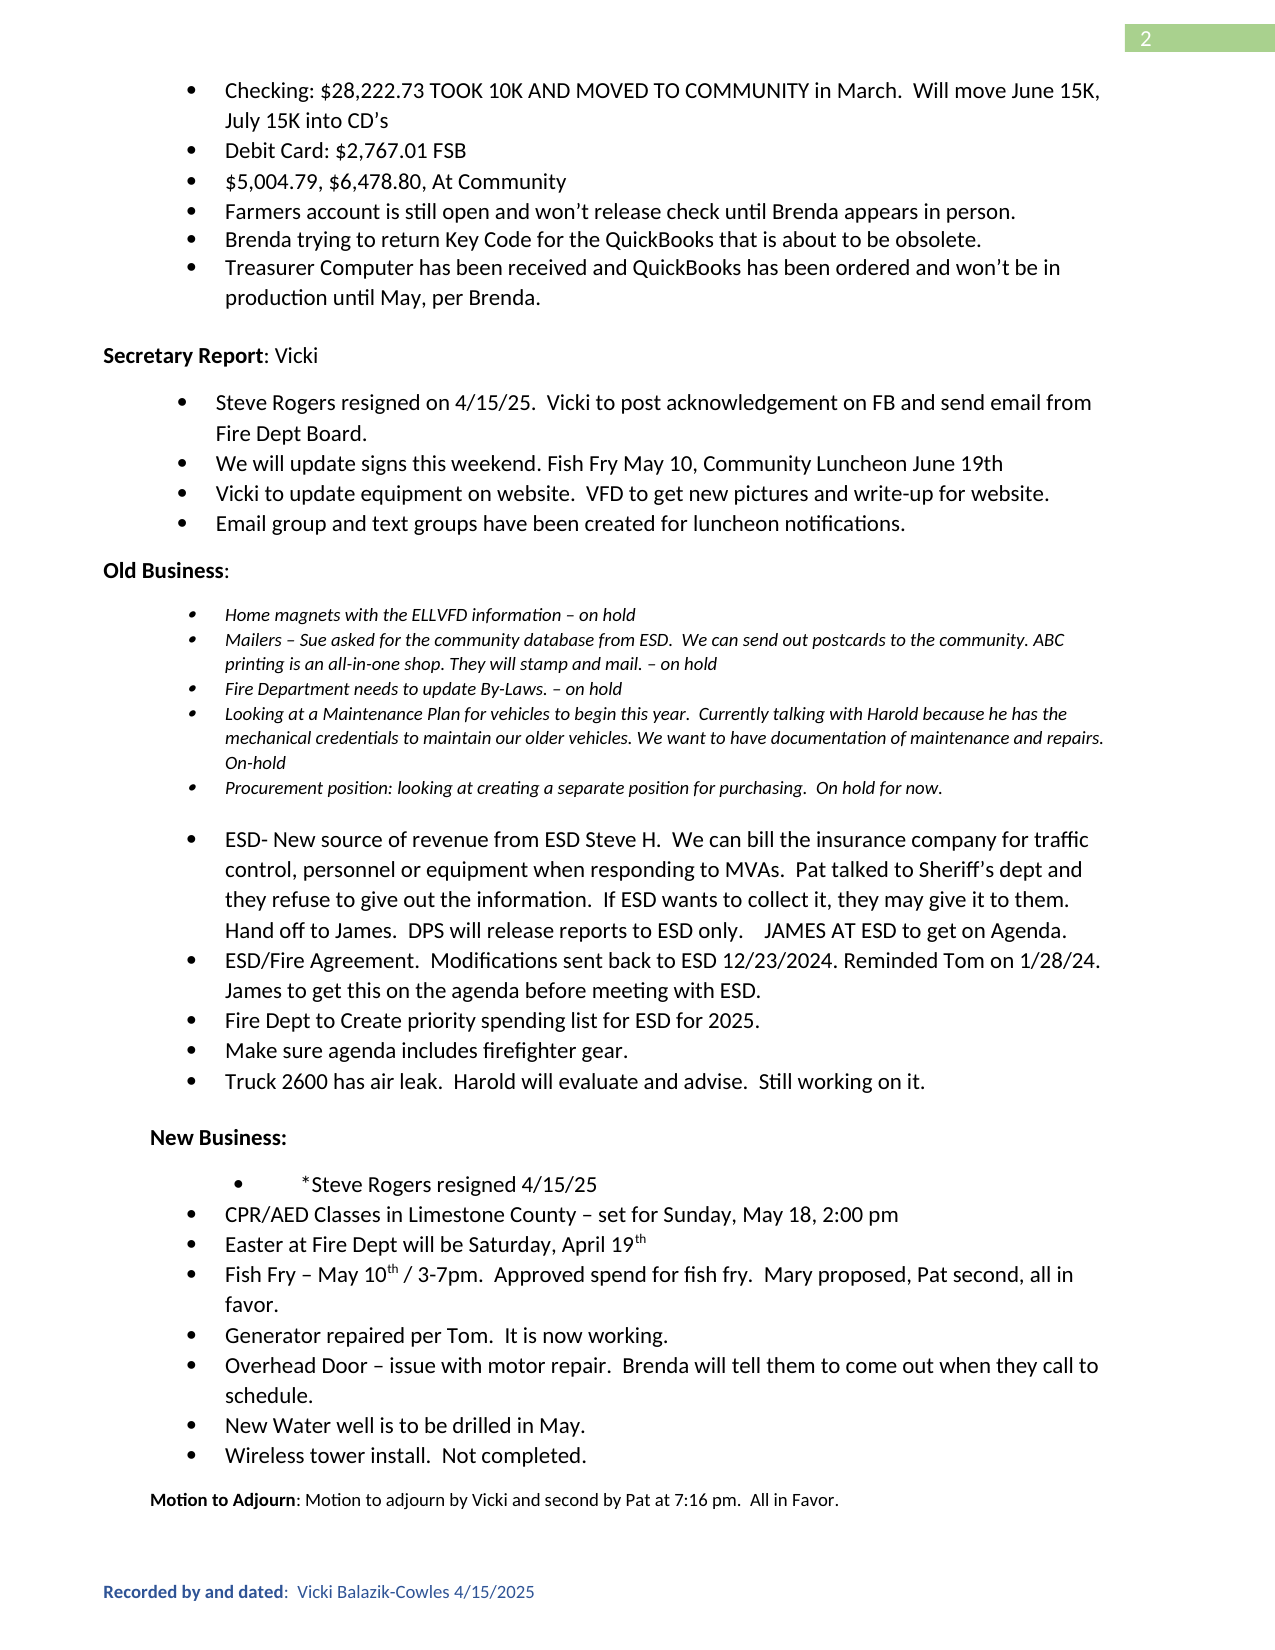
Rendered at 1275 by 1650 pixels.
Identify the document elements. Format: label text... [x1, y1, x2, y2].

list Looking at a Maintenance Plan for vehicles to begin this year. Currently talking with Harold because he has the mechanical credentials to maintain our older vehicles. We want to have documentation of maintenance and repairs. On-hold [187, 702, 1125, 774]
text Motion to Adjourn: Motion to adjourn by Vicki and second by Pat at 7:16 pm. All in Favor. [150, 1488, 1125, 1511]
list CPR/AED Classes in Limestone County – set for Sunday, May 18, 2:00 pm [187, 1200, 1125, 1228]
list New Water well is to be drilled in May. [187, 1411, 1125, 1439]
list Home magnets with the ELLVFD information – on hold [187, 603, 1125, 626]
list Wireless tower install. Not completed. [187, 1442, 1125, 1470]
list Farmers account is still open and won’t release check until Brenda appears in person. [187, 197, 1125, 225]
list Email group and text groups have been created for luncheon notifications. [178, 509, 1125, 537]
text Old Business: [103, 556, 1125, 584]
list ESD- New source of revenue from ESD Steve H. We can bill the insurance company for traffic control, personnel or equipment when responding to MVAs. Pat talked to Sheriff’s dept and they refuse to give out the information. If ESD wants to collect it, they may give it to them. Hand off to James. DPS will release reports to ESD only. JAMES AT ESD to get on Agenda. [187, 825, 1125, 944]
list *Steve Rogers resigned 4/15/25 [225, 1170, 1125, 1198]
list $5,004.79, $6,478.80, At Community [187, 167, 1125, 195]
list Fish Fry – May 10th / 3-7pm. Approved spend for fish fry. Mary proposed, Pat second, all in favor. [187, 1260, 1125, 1319]
list Truck 2600 has air leak. Harold will evaluate and advise. Still working on it. [187, 1067, 1125, 1095]
list ESD/Fire Agreement. Modifications sent back to ESD 12/23/2024. Reminded Tom on 1/28/24. James to get this on the agenda before meeting with ESD. [187, 946, 1125, 1004]
list Procurement position: looking at creating a separate position for purchasing. On hold for now. [187, 776, 1125, 799]
list Brenda trying to return Key Code for the QuickBooks that is about to be obsolete. [187, 225, 1125, 253]
text New Business: [150, 1123, 1125, 1151]
list Steve Rogers resigned on 4/15/25. Vicki to post acknowledgement on FB and send email from Fire Dept Board. [178, 388, 1125, 447]
list Fire Department needs to update By-Laws. – on hold [187, 677, 1125, 700]
list Treasurer Computer has been received and QuickBooks has been ordered and won’t be in production until May, per Brenda. [187, 253, 1125, 311]
list Debit Card: $2,767.01 FSB [187, 137, 1125, 165]
text Secretary Report: Vicki [103, 342, 1125, 369]
list Overhead Door – issue with motor repair. Brenda will tell them to come out when they call to schedule. [187, 1351, 1125, 1409]
list Checking: $28,222.73 TOOK 10K AND MOVED TO COMMUNITY in March. Will move June 15K, July 15K into CD’s [187, 76, 1125, 134]
list Vicki to update equipment on website. VFD to get new pictures and write-up for website. [178, 479, 1125, 507]
list We will update signs this weekend. Fish Fry May 10, Community Luncheon June 19th [178, 449, 1125, 477]
list Generator repaired per Tom. It is now working. [187, 1321, 1125, 1349]
list Fire Dept to Create priority spending list for ESD for 2025. [187, 1006, 1125, 1034]
list Make sure agenda includes firefighter gear. [187, 1037, 1125, 1065]
list Mailers – Sue asked for the community database from ESD. We can send out postcards to the community. ABC printing is an all-in-one shop. They will stamp and mail. – on hold [187, 628, 1125, 675]
list Easter at Fire Dept will be Saturday, April 19th [187, 1230, 1125, 1258]
